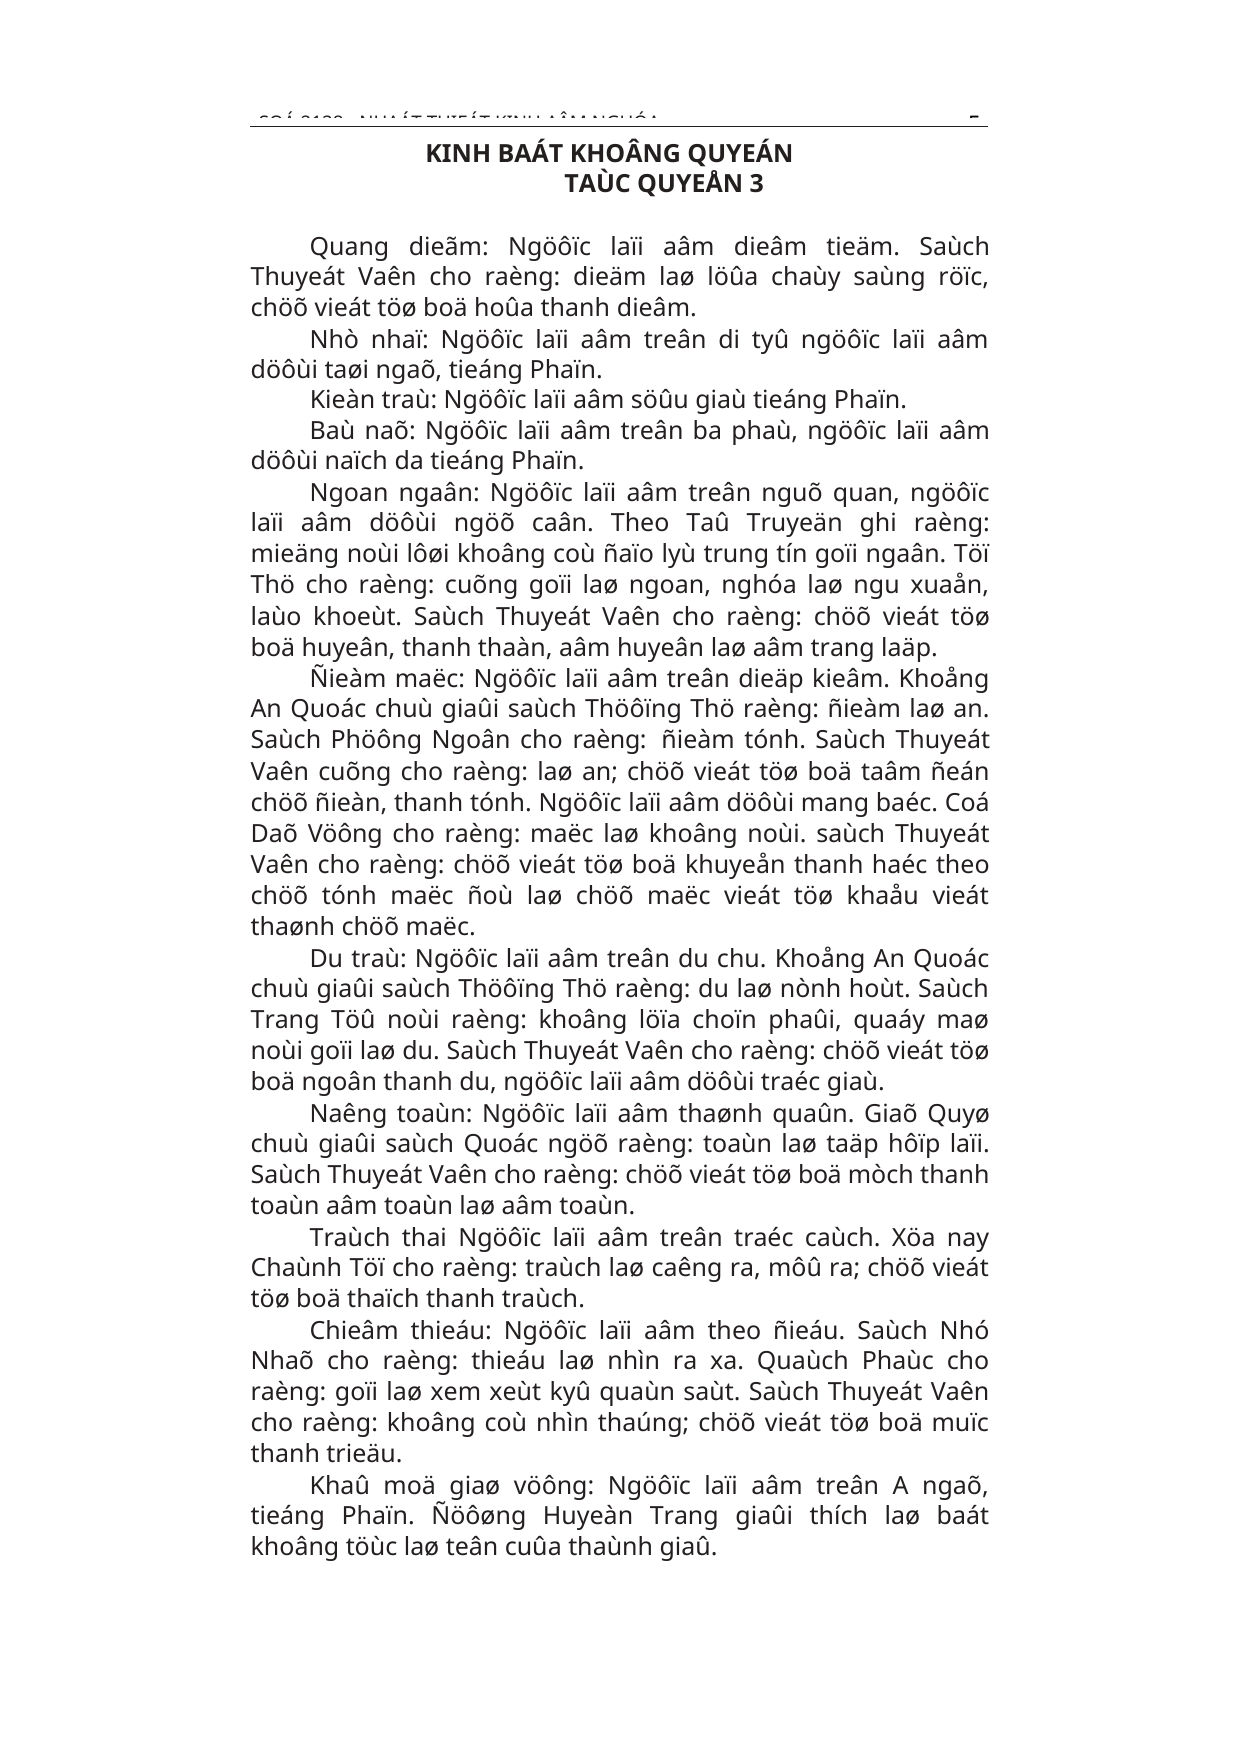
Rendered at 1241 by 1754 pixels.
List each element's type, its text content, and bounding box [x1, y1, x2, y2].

text Naêng toaùn: Ngöôïc laïi aâm thaønh quaûn. Giaõ Quyø chuù giaûi saùch Quoác ngöõ raèng: toaùn laø taäp hôïp laïi. Saùch Thuyeát Vaên cho raèng: chöõ vieát töø boä mòch thanh toaùn aâm toaùn laø aâm toaùn. [250, 1098, 990, 1222]
text Chieâm thieáu: Ngöôïc laïi aâm theo ñieáu. Saùch Nhó Nhaõ cho raèng: thieáu laø nhìn ra xa. Quaùch Phaùc cho raèng: goïi laø xem xeùt kyû quaùn saùt. Saùch Thuyeát Vaên cho raèng: khoâng coù nhìn thaúng; chöõ vieát töø boä muïc thanh trieäu. [250, 1315, 990, 1470]
text Nhò nhaï: Ngöôïc laïi aâm treân di tyû ngöôïc laïi aâm döôùi taøi ngaõ, tieáng Phaïn. [250, 323, 990, 385]
text Ngoan ngaân: Ngöôïc laïi aâm treân nguõ quan, ngöôïc laïi aâm döôùi ngöõ caân. Theo Taû Truyeän ghi raèng: mieäng noùi lôøi khoâng coù ñaïo lyù trung tín goïi ngaân. Töï Thö cho raèng: cuõng goïi laø ngoan, nghóa laø ngu xuaån, laùo khoeùt. Saùch Thuyeát Vaên cho raèng: chöõ vieát töø boä huyeân, thanh thaàn, aâm huyeân laø aâm trang laäp. [250, 477, 990, 663]
text Kieàn traù: Ngöôïc laïi aâm söûu giaù tieáng Phaïn. [309, 385, 1092, 414]
text Ñieàm maëc: Ngöôïc laïi aâm treân dieäp kieâm. Khoång An Quoác chuù giaûi saùch Thöôïng Thö raèng: ñieàm laø an. Saùch Phöông Ngoân cho raèng: ñieàm tónh. Saùch Thuyeát Vaên cuõng cho raèng: laø an; chöõ vieát töø boä taâm ñeán chöõ ñieàn, thanh tónh. Ngöôïc laïi aâm döôùi mang baéc. Coá Daõ Vöông cho raèng: maëc laø khoâng noùi. saùch Thuyeát Vaên cho raèng: chöõ vieát töø boä khuyeån thanh haéc theo chöõ tónh maëc ñoù laø chöõ maëc vieát töø khaåu vieát thaønh chöõ maëc. [250, 663, 990, 942]
subtitle KINH BAÁT KHOÂNG QUYEÁN TAÙC QUYEÅN 3 [425, 138, 816, 199]
text Baù naõ: Ngöôïc laïi aâm treân ba phaù, ngöôïc laïi aâm döôùi naïch da tieáng Phaïn. [250, 415, 990, 477]
text Traùch thai Ngöôïc laïi aâm treân traéc caùch. Xöa nay Chaùnh Töï cho raèng: traùch laø caêng ra, môû ra; chöõ vieát töø boä thaïch thanh traùch. [250, 1222, 990, 1315]
text Khaû moä giaø vöông: Ngöôïc laïi aâm treân A ngaõ, tieáng Phaïn. Ñöôøng Huyeàn Trang giaûi thích laø baát khoâng töùc laø teân cuûa thaùnh giaû. [250, 1470, 990, 1563]
text Du traù: Ngöôïc laïi aâm treân du chu. Khoång An Quoác chuù giaûi saùch Thöôïng Thö raèng: du laø nònh hoùt. Saùch Trang Töû noùi raèng: khoâng löïa choïn phaûi, quaáy maø noùi goïi laø du. Saùch Thuyeát Vaên cho raèng: chöõ vieát töø boä ngoân thanh du, ngöôïc laïi aâm döôùi traéc giaù. [250, 942, 990, 1098]
text Quang dieãm: Ngöôïc laïi aâm dieâm tieäm. Saùch Thuyeát Vaên cho raèng: dieäm laø löûa chaùy saùng röïc, chöõ vieát töø boä hoûa thanh dieâm. [250, 230, 990, 323]
